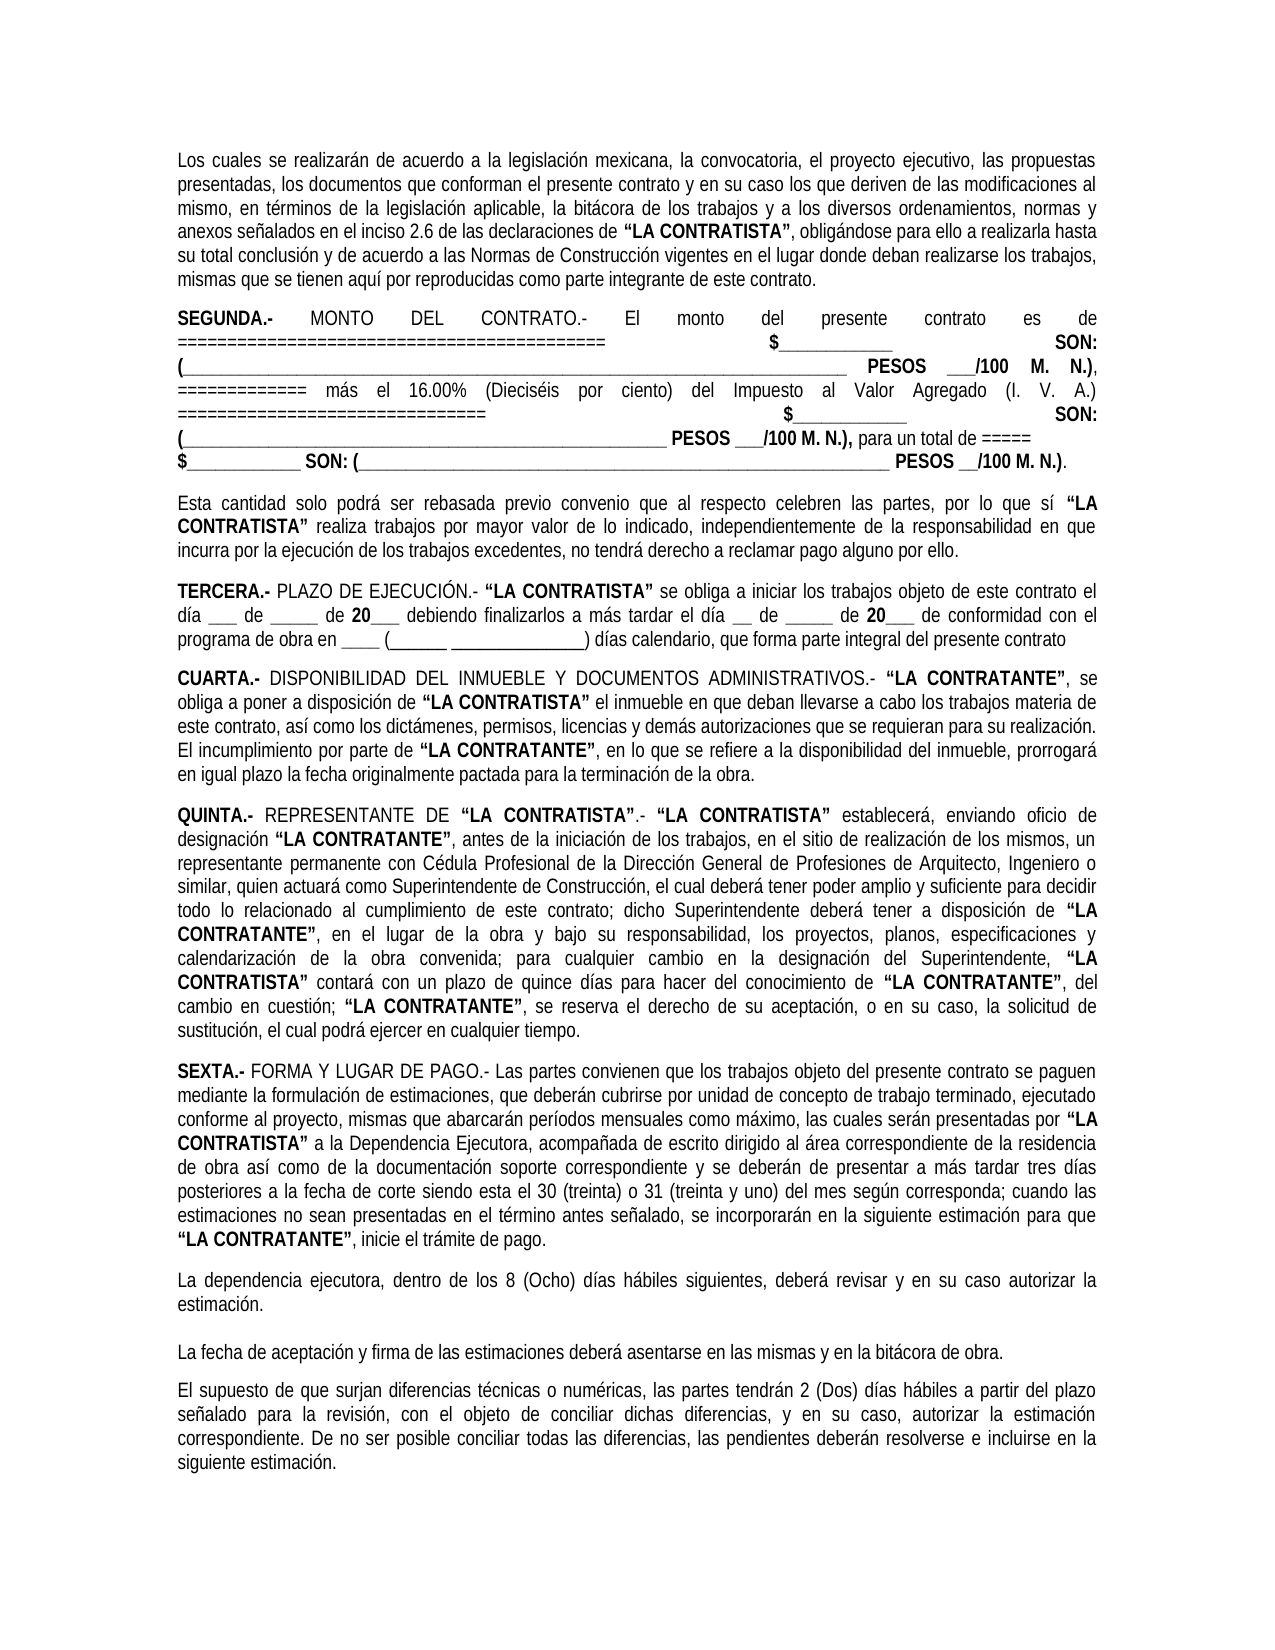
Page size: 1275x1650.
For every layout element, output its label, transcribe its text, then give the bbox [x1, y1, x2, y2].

text El supuesto de que surjan diferencias técnicas o numéricas, las partes tendrán 2 (Dos) días hábiles a partir del plazo señalado para la revisión, con el objeto de conciliar dichas diferencias, y en su caso, autorizar la estimación correspondiente. De no ser posible conciliar todas las diferencias, las pendientes deberán resolverse e incluirse en la siguiente estimación. [177, 1378, 1098, 1474]
text $____________ SON: (________________________________________________________ PESOS __/100 M. N.). [177, 449, 1098, 473]
text Los cuales se realizarán de acuerdo a la legislación mexicana, la convocatoria, el proyecto ejecutivo, las propuestas presentadas, los documentos que conforman el presente contrato y en su caso los que deriven de las modificaciones al mismo, en términos de la legislación aplicable, la bitácora de los trabajos y a los diversos ordenamientos, normas y anexos señalados en el inciso 2.6 de las declaraciones de “LA CONTRATISTA”, obligándose para ello a realizarla hasta su total conclusión y de acuerdo a las Normas de Construcción vigentes en el lugar donde deban realizarse los trabajos, mismas que se tienen aquí por reproducidas como parte integrante de este contrato. [177, 148, 1098, 291]
text TERCERA.- PLAZO DE EJECUCIÓN.- “LA CONTRATISTA” se obliga a iniciar los trabajos objeto de este contrato el día ___ de _____ de 20___ debiendo finalizarlos a más tardar el día __ de _____ de 20___ de conformidad con el programa de obra en ____ (______ ______________) días calendario, que forma parte integral del presente contrato [177, 579, 1098, 651]
text Esta cantidad solo podrá ser rebasada previo convenio que al respecto celebren las partes, por lo que sí “LA CONTRATISTA” realiza trabajos por mayor valor de lo indicado, independientemente de la responsabilidad en que incurra por la ejecución de los trabajos excedentes, no tendrá derecho a reclamar pago alguno por ello. [177, 491, 1098, 562]
text La dependencia ejecutora, dentro de los 8 (Ocho) días hábiles siguientes, deberá revisar y en su caso autorizar la estimación. [177, 1268, 1098, 1316]
text La fecha de aceptación y firma de las estimaciones deberá asentarse en las mismas y en la bitácora de obra. [177, 1340, 1098, 1364]
text SEXTA.- FORMA Y LUGAR DE PAGO.- Las partes convienen que los trabajos objeto del presente contrato se paguen mediante la formulación de estimaciones, que deberán cubrirse por unidad de concepto de trabajo terminado, ejecutado conforme al proyecto, mismas que abarcarán períodos mensuales como máximo, las cuales serán presentadas por “LA CONTRATISTA” a la Dependencia Ejecutora, acompañada de escrito dirigido al área correspondiente de la residencia de obra así como de la documentación soporte correspondiente y se deberán de presentar a más tardar tres días posteriores a la fecha de corte siendo esta el 30 (treinta) o 31 (treinta y uno) del mes según corresponda; cuando las estimaciones no sean presentadas en el término antes señalado, se incorporarán en la siguiente estimación para que “LA CONTRATANTE”, inicie el trámite de pago. [177, 1059, 1098, 1251]
text CUARTA.- DISPONIBILIDAD DEL INMUEBLE Y DOCUMENTOS ADMINISTRATIVOS.- “LA CONTRATANTE”, se obliga a poner a disposición de “LA CONTRATISTA” el inmueble en que deban llevarse a cabo los trabajos materia de este contrato, así como los dictámenes, permisos, licencias y demás autorizaciones que se requieran para su realización. El incumplimiento por parte de “LA CONTRATANTE”, en lo que se refiere a la disponibilidad del inmueble, prorrogará en igual plazo la fecha originalmente pactada para la terminación de la obra. [177, 666, 1098, 786]
text QUINTA.- REPRESENTANTE DE “LA CONTRATISTA”.- “LA CONTRATISTA” establecerá, enviando oficio de designación “LA CONTRATANTE”, antes de la iniciación de los trabajos, en el sitio de realización de los mismos, un representante permanente con Cédula Profesional de la Dirección General de Profesiones de Arquitecto, Ingeniero o similar, quien actuará como Superintendente de Construcción, el cual deberá tener poder amplio y suficiente para decidir todo lo relacionado al cumplimiento de este contrato; dicho Superintendente deberá tener a disposición de “LA CONTRATANTE”, en el lugar de la obra y bajo su responsabilidad, los proyectos, planos, especificaciones y calendarización de la obra convenida; para cualquier cambio en la designación del Superintendente, “LA CONTRATISTA” contará con un plazo de quince días para hacer del conocimiento de “LA CONTRATANTE”, del cambio en cuestión; “LA CONTRATANTE”, se reserva el derecho de su aceptación, o en su caso, la solicitud de sustitución, el cual podrá ejercer en cualquier tiempo. [177, 803, 1098, 1042]
text SEGUNDA.- MONTO DEL CONTRATO.- El monto del presente contrato es de =========================================== $____________ SON: (______________________________________________________________________ PESOS ___/100 M. N.), ============= más el 16.00% (Dieciséis por ciento) del Impuesto al Valor Agregado (I. V. A.) =============================== $____________ SON: (___________________________________________________ PESOS ___/100 M. N.), para un total de ===== [177, 306, 1098, 449]
